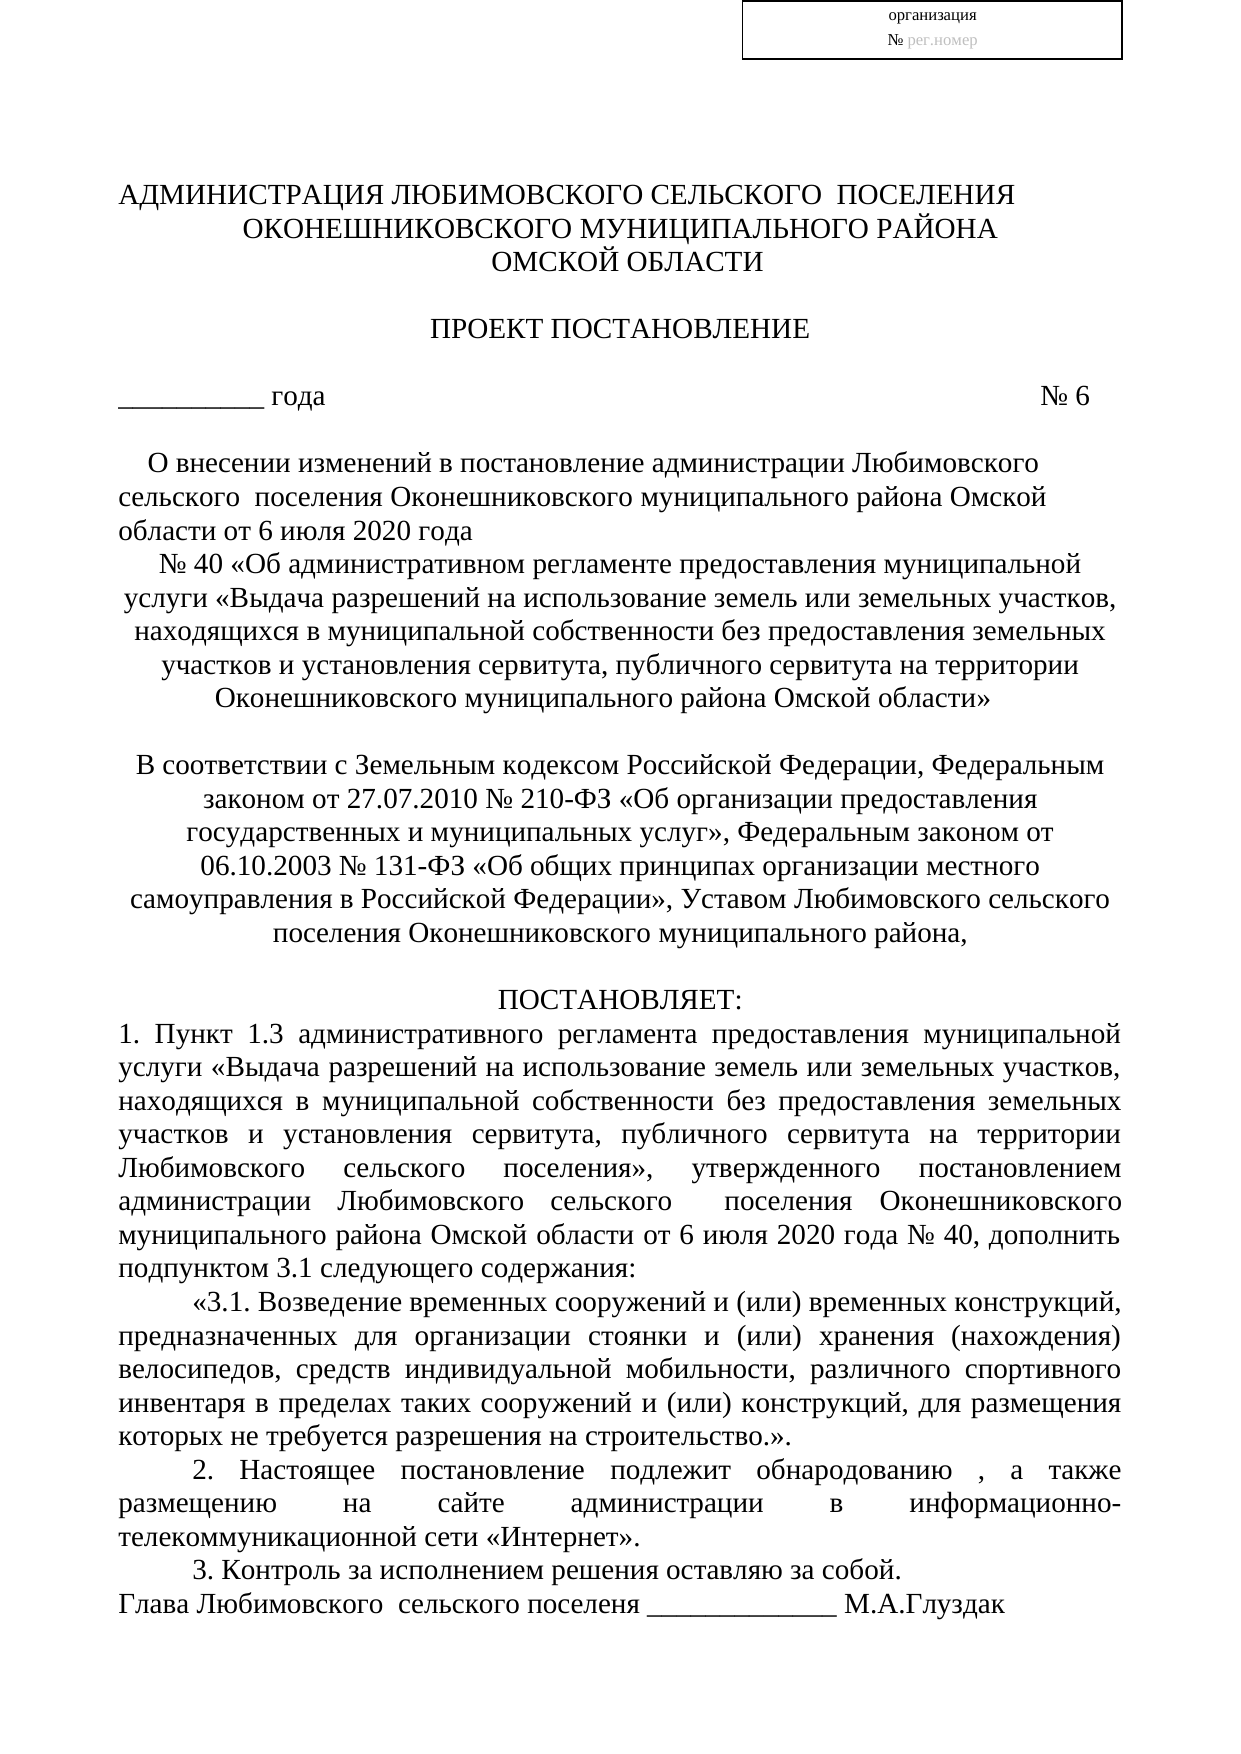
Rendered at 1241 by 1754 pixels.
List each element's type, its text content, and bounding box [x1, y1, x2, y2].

text ОМСКОЙ ОБЛАСТИ [118, 244, 1122, 278]
text 2. Настоящее постановление подлежит обнародованию , а также размещению на сайте администрации в информационно-телекоммуникационной сети «Интернет». [118, 1452, 1122, 1552]
text __________ года № 6 [118, 378, 1122, 446]
text ПРОЕКТ ПОСТАНОВЛЕНИЕ [118, 311, 1122, 345]
text АДМИНИСТРАЦИЯ ЛЮБИМОВСКОГО СЕЛЬСКОГО ПОСЕЛЕНИЯ [118, 177, 1122, 211]
text 3. Контроль за исполнением решения оставляю за собой. [118, 1552, 1122, 1586]
text Глава Любимовского сельского поселеня _____________ М.А.Глуздак [118, 1586, 1122, 1619]
text 1. Пункт 1.3 административного регламента предоставления муниципальной услуги «Выдача разрешений на использование земель или земельных участков, находящихся в муниципальной собственности без предоставления земельных участков и установления сервитута, публичного сервитута на территории Любимовского сельского поселения», утвержденного постановлением администрации Любимовского сельского поселения Оконешниковского муниципального района Омской области от 6 июля 2020 года № 40, дополнить подпунктом 3.1 следующего содержания: [118, 1016, 1122, 1284]
text ОКОНЕШНИКОВСКОГО МУНИЦИПАЛЬНОГО РАЙОНА [118, 211, 1122, 244]
table_header [905, 53, 1069, 144]
text ПОСТАНОВЛЯЕТ: [118, 982, 1122, 1016]
text № 40 «Об административном регламенте предоставления муниципальной услуги «Выдача разрешений на использование земель или земельных участков, находящихся в муниципальной собственности без предоставления земельных участков и установления сервитута, публичного сервитута на территории Оконешниковского муниципального района Омской области» [118, 546, 1122, 714]
text О внесении изменений в постановление администрации Любимовского сельского поселения Оконешниковского муниципального района Омской области от 6 июля 2020 года [118, 446, 1122, 546]
text В соответствии с Земельным кодексом Российской Федерации, Федеральным законом от 27.07.2010 № 210-ФЗ «Об организации предоставления государственных и муниципальных услуг», Федеральным законом от 06.10.2003 № 131-ФЗ «Об общих принципах организации местного самоуправления в Российской Федерации», Уставом Любимовского сельского поселения Оконешниковского муниципального района, [118, 747, 1122, 949]
text «3.1. Возведение временных сооружений и (или) временных конструкций, предназначенных для организации стоянки и (или) хранения (нахождения) велосипедов, средств индивидуальной мобильности, различного спортивного инвентаря в пределах таких сооружений и (или) конструкций, для размещения которых не требуется разрешения на строительство.». [118, 1284, 1122, 1452]
